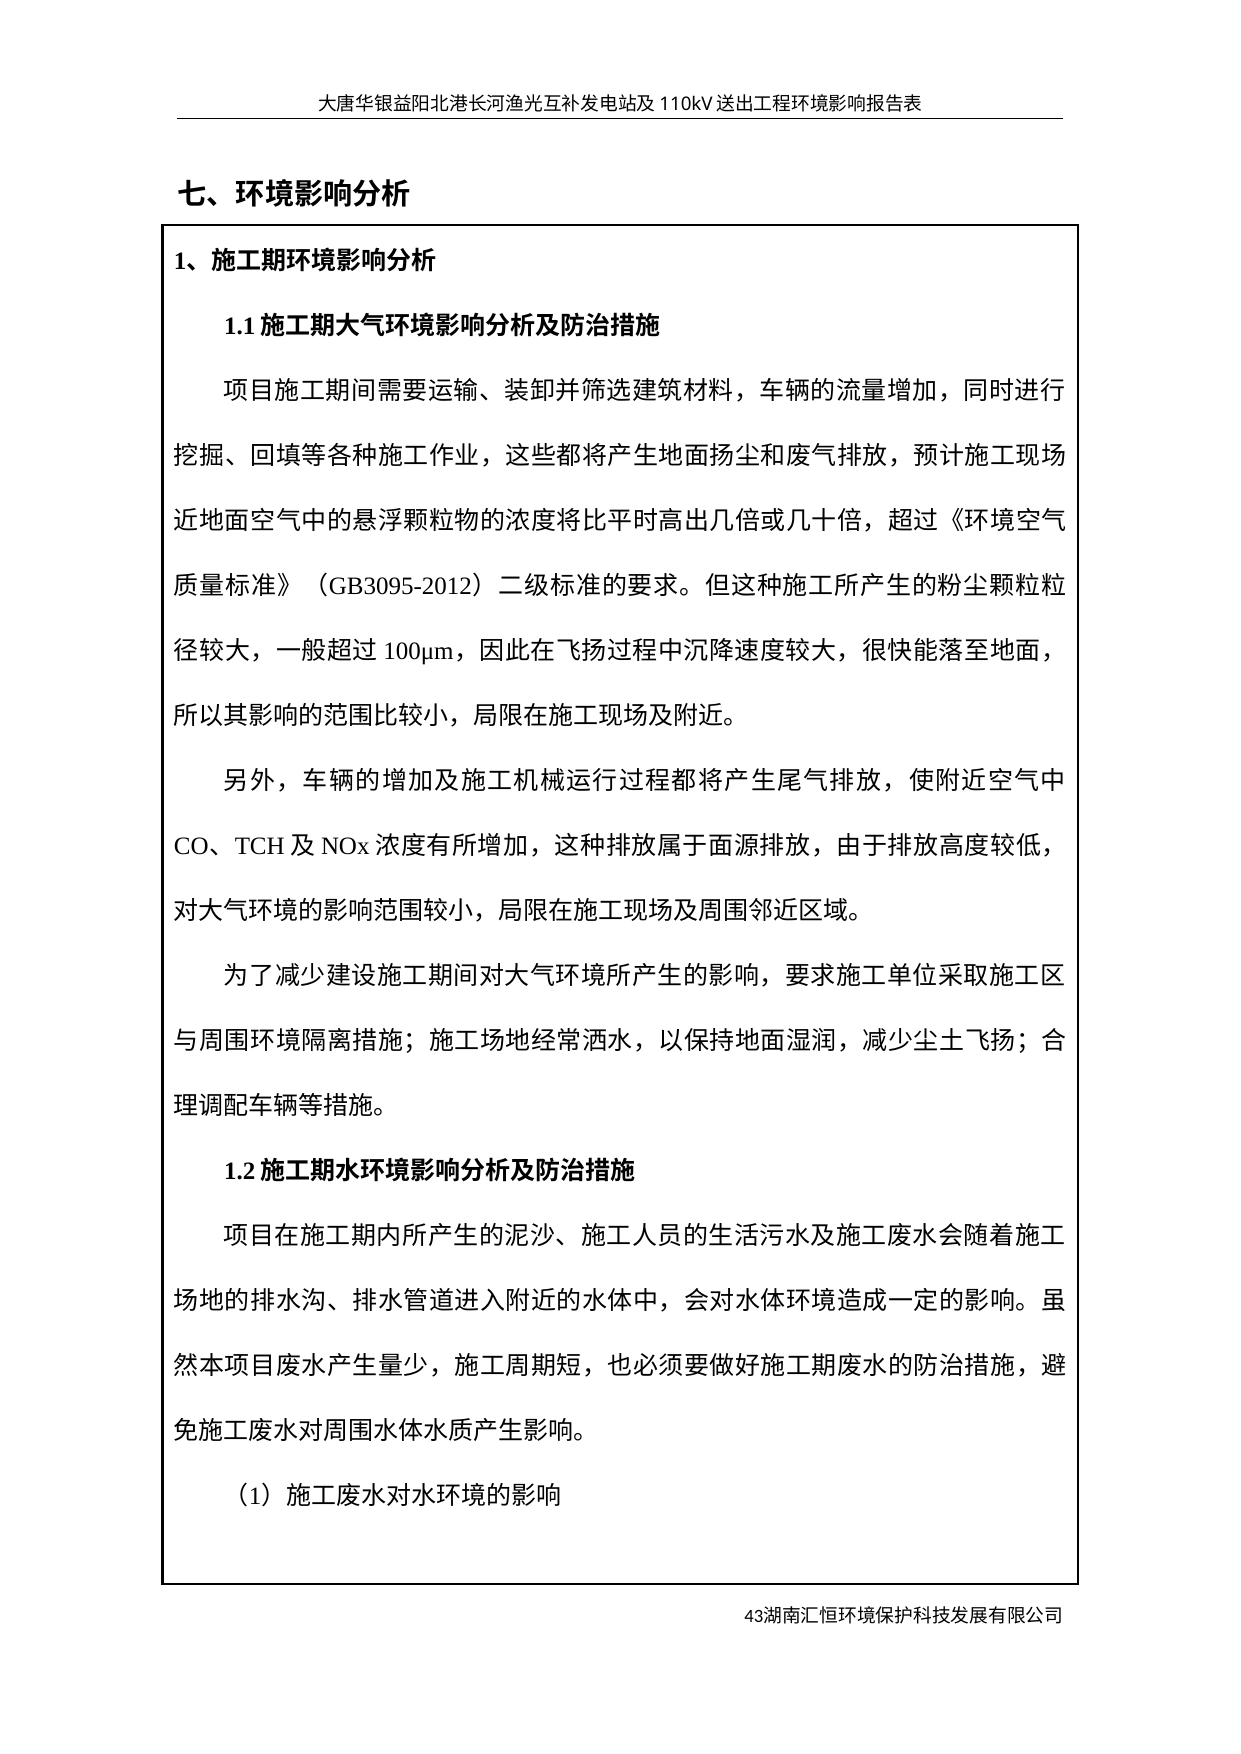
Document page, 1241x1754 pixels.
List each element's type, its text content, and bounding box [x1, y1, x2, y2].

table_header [164, 226, 1077, 1582]
text 七、环境影响分析 [177, 159, 1063, 224]
